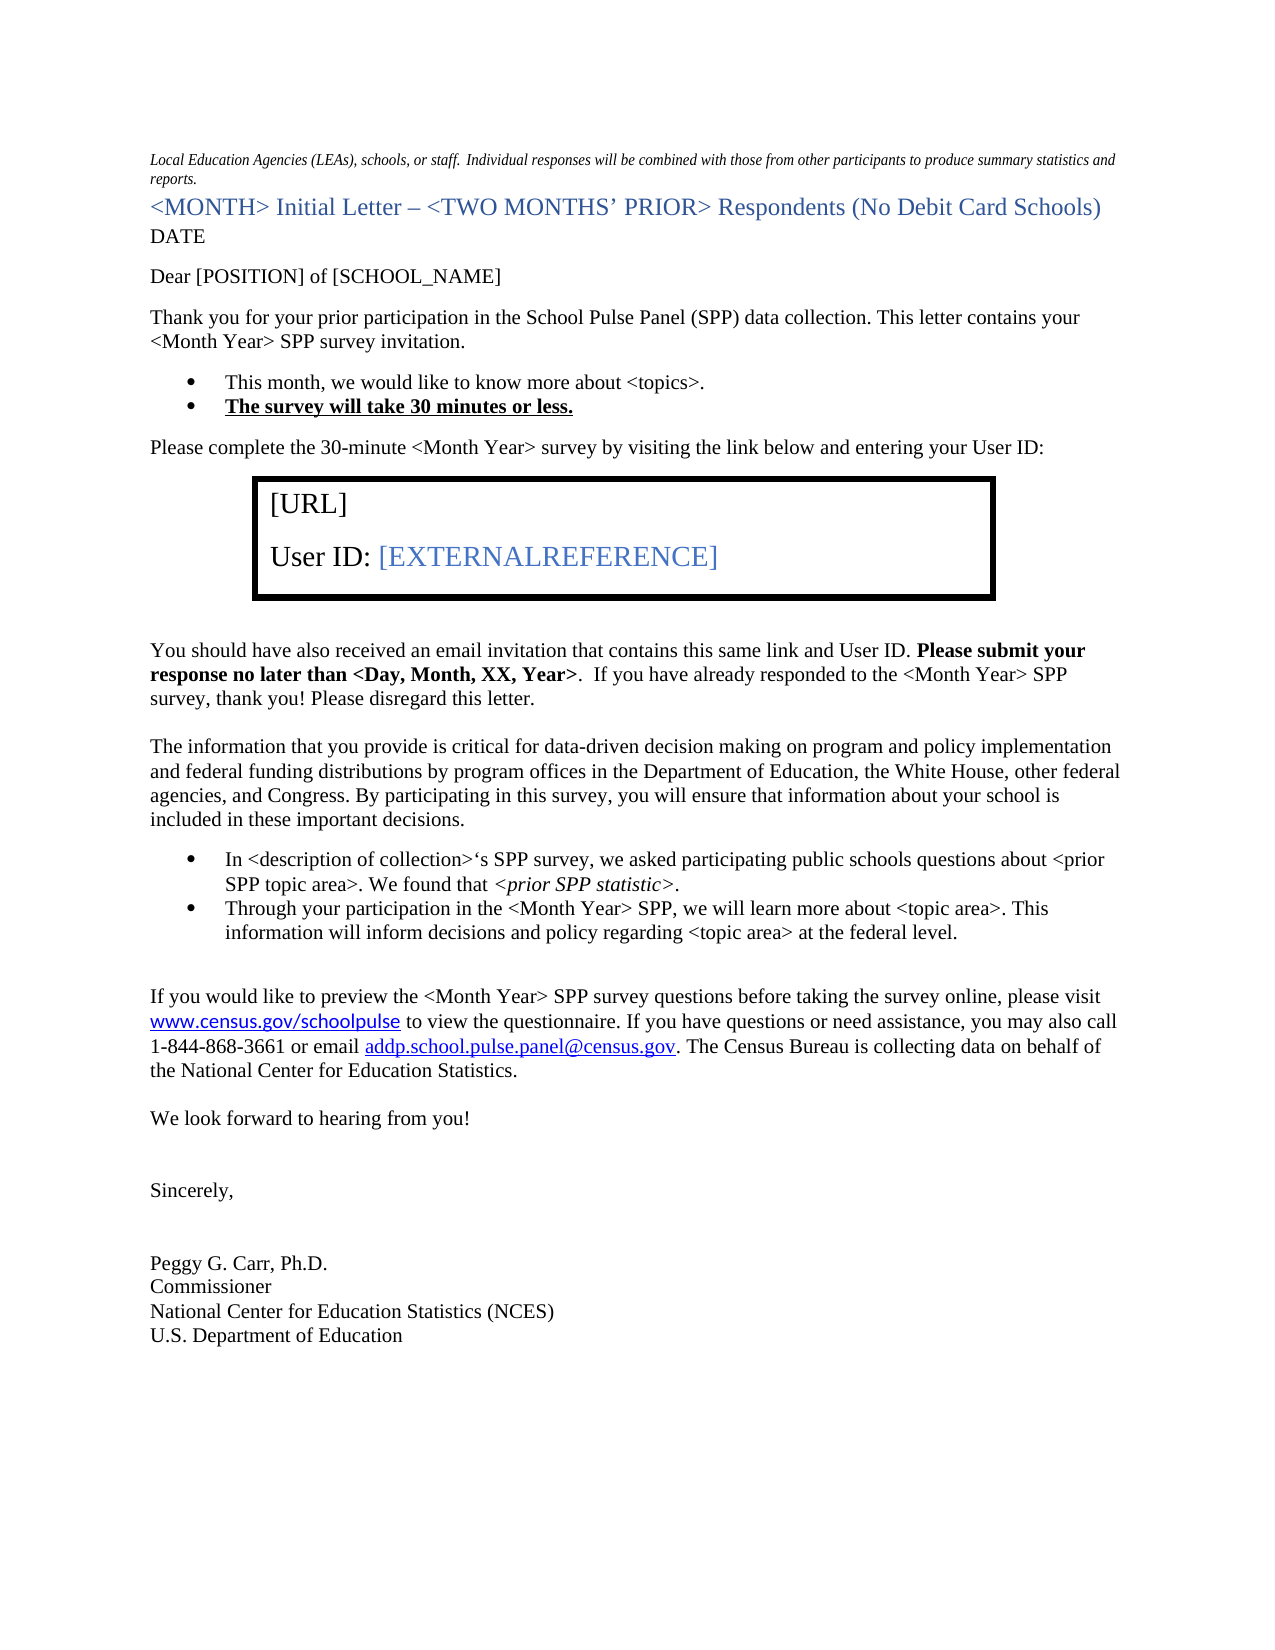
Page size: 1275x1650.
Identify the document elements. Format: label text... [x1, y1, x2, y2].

subtitle <MONTH> Initial Letter – <TWO MONTHS’ PRIOR> Respondents (No Debit Card Schools) [150, 192, 1125, 221]
text Thank you for your prior participation in the School Pulse Panel (SPP) data collection. This letter contains your <Month Year> SPP survey invitation. [150, 305, 1125, 353]
text If you would like to preview the <Month Year> SPP survey questions before taking the survey online, please visit www.census.gov/schoolpulse to view the questionnaire. If you have questions or need assistance, you may also call 1-844-868-3661 or email addp.school.pulse.panel@census.gov. The Census Bureau is collecting data on behalf of the National Center for Education Statistics. [150, 984, 1125, 1082]
text DATE [150, 223, 1125, 248]
text The information that you provide is critical for data-driven decision making on program and policy implementation and federal funding distributions by program offices in the Department of Education, the White House, other federal agencies, and Congress. By participating in this survey, you will ensure that information about your school is included in these important decisions. [150, 734, 1125, 831]
text National Center for Education Statistics (NCES) U.S. Department of Education [150, 1298, 1125, 1347]
text We look forward to hearing from you! [150, 1106, 1125, 1130]
list The survey will take 30 minutes or less. [187, 394, 1125, 418]
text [150, 150, 1125, 188]
text Sincerely, [150, 1178, 1125, 1202]
list In <description of collection>‘s SPP survey, we asked participating public schools questions about <prior SPP topic area>. We found that <prior SPP statistic>. [187, 847, 1125, 896]
list This month, we would like to know more about <topics>. [187, 370, 1125, 394]
text Dear [POSITION] of [SCHOOL_NAME] [150, 264, 1125, 288]
text Please complete the 30-minute <Month Year> survey by visiting the link below and entering your User ID: [150, 434, 1125, 459]
text Peggy G. Carr, Ph.D. Commissioner [150, 1250, 1125, 1298]
text You should have also received an email invitation that contains this same link and User ID. Please submit your response no later than <Day, Month, XX, Year>. If you have already responded to the <Month Year> SPP survey, thank you! Please disregard this letter. [150, 638, 1125, 710]
list Through your participation in the <Month Year> SPP, we will learn more about <topic area>. This information will inform decisions and policy regarding <topic area> at the federal level. [187, 896, 1125, 944]
